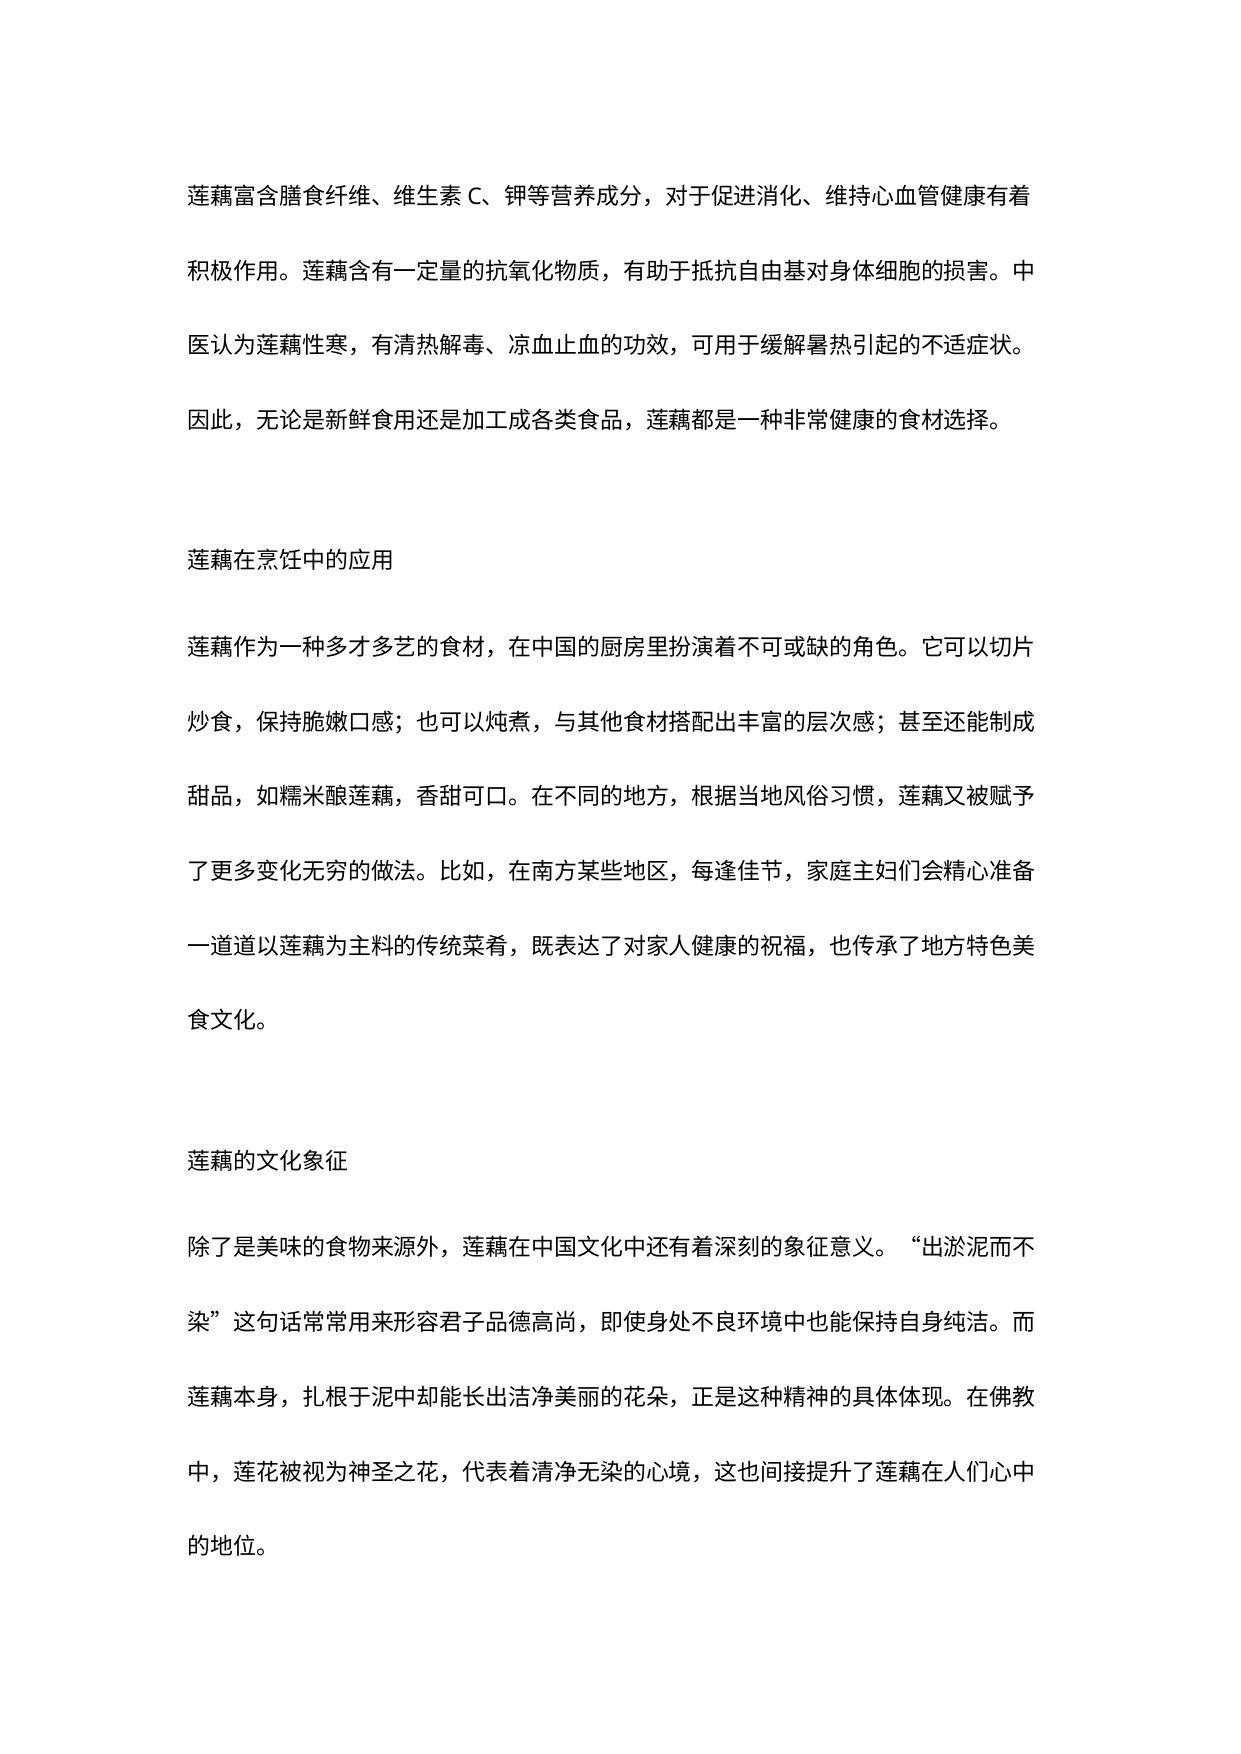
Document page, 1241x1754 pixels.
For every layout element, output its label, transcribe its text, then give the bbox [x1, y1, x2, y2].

text 除了是美味的食物来源外，莲藕在中国文化中还有着深刻的象征意义。“出淤泥而不染”这句话常常用来形容君子品德高尚，即使身处不良环境中也能保持自身纯洁。而莲藕本身，扎根于泥中却能长出洁净美丽的花朵，正是这种精神的具体体现。在佛教中，莲花被视为神圣之花，代表着清净无染的心境，这也间接提升了莲藕在人们心中的地位。 [187, 1213, 1053, 1577]
text 莲藕的文化象征 [187, 1127, 1053, 1192]
text 莲藕作为一种多才多艺的食材，在中国的厨房里扮演着不可或缺的角色。它可以切片炒食，保持脆嫩口感；也可以炖煮，与其他食材搭配出丰富的层次感；甚至还能制成甜品，如糯米酿莲藕，香甜可口。在不同的地方，根据当地风俗习惯，莲藕又被赋予了更多变化无穷的做法。比如，在南方某些地区，每逢佳节，家庭主妇们会精心准备一道道以莲藕为主料的传统菜肴，既表达了对家人健康的祝福，也传承了地方特色美食文化。 [187, 613, 1053, 1051]
text 莲藕富含膳食纤维、维生素C、钾等营养成分，对于促进消化、维持心血管健康有着积极作用。莲藕含有一定量的抗氧化物质，有助于抵抗自由基对身体细胞的损害。中医认为莲藕性寒，有清热解毒、凉血止血的功效，可用于缓解暑热引起的不适症状。因此，无论是新鲜食用还是加工成各类食品，莲藕都是一种非常健康的食材选择。 [187, 162, 1053, 451]
text 莲藕在烹饪中的应用 [187, 526, 1053, 591]
